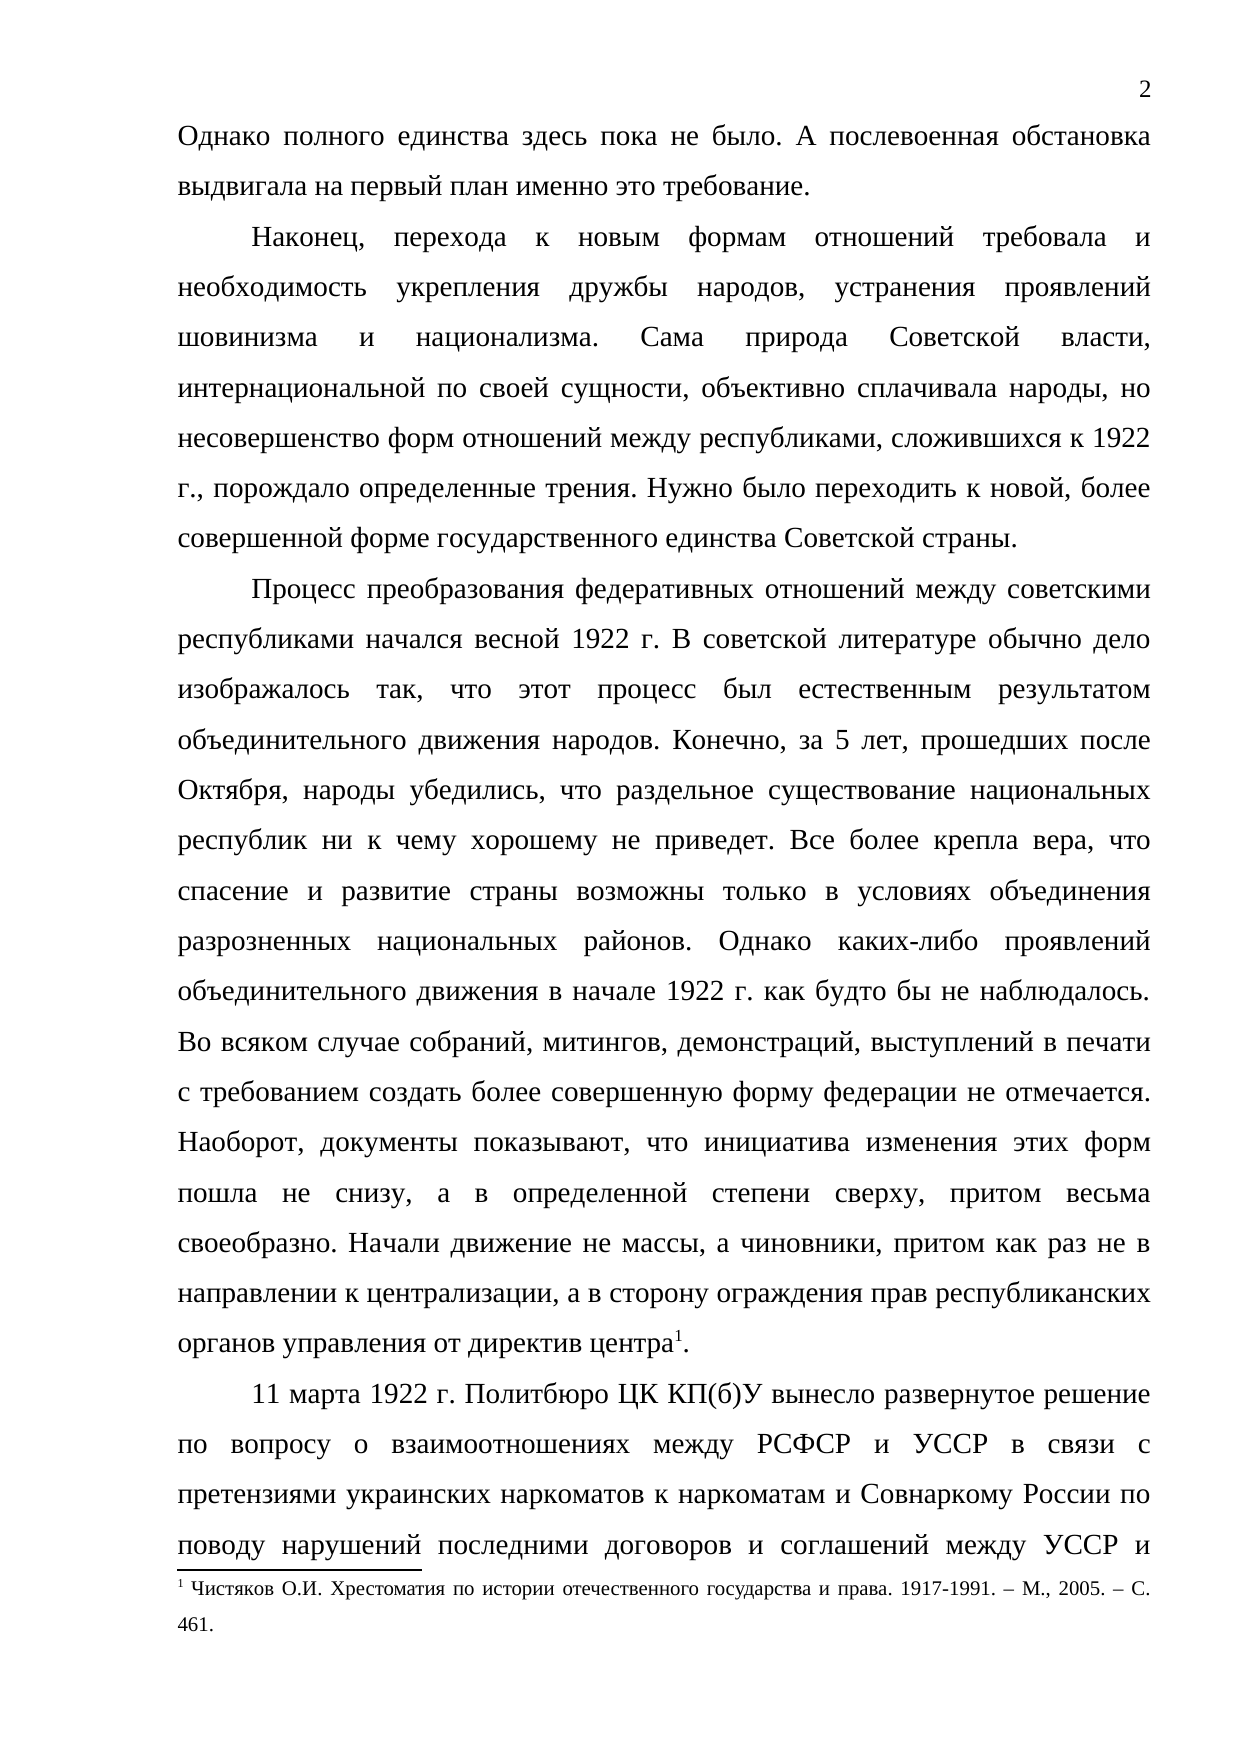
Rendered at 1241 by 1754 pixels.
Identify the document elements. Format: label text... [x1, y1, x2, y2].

text Процесс преобразования федеративных отношений между советскими республиками начался весной . В советской литературе обычно дело изображалось так, что этот процесс был естественным результатом объединительного движения народов. Конечно, за 5 лет, прошедших после Октября, народы убедились, что раздельное существование национальных республик ни к чему хорошему не приведет. Все более крепла вера, что спасение и развитие страны возможны только в условиях объединения разрозненных национальных районов. Однако каких-либо проявлений объединительного движения в начале . как будто бы не наблюдалось. Во всяком случае собраний, митингов, демонстраций, выступлений в печати с требованием создать более совершенную форму федерации не отмечается. Наоборот, документы показывают, что инициатива изменения этих форм пошла не снизу, а в определенной степени сверху, притом весьма своеобразно. Начали движение не массы, а чиновники, притом как раз не в направлении к централизации, а в сторону ограждения прав республиканских органов управления от директив центра. [177, 571, 1152, 1359]
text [177, 1376, 1152, 1560]
text Наконец, перехода к новым формам отношений требовала и необходимость укрепления дружбы народов, устранения проявлений шовинизма и национализма. Сама природа Советской власти, интернациональной по своей сущности, объективно сплачивала народы, но несовершенство форм отношений между республиками, сложившихся к ., порождало определенные трения. Нужно было переходить к новой, более совершенной форме государственного единства Советской страны. [177, 219, 1152, 554]
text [177, 118, 1152, 202]
